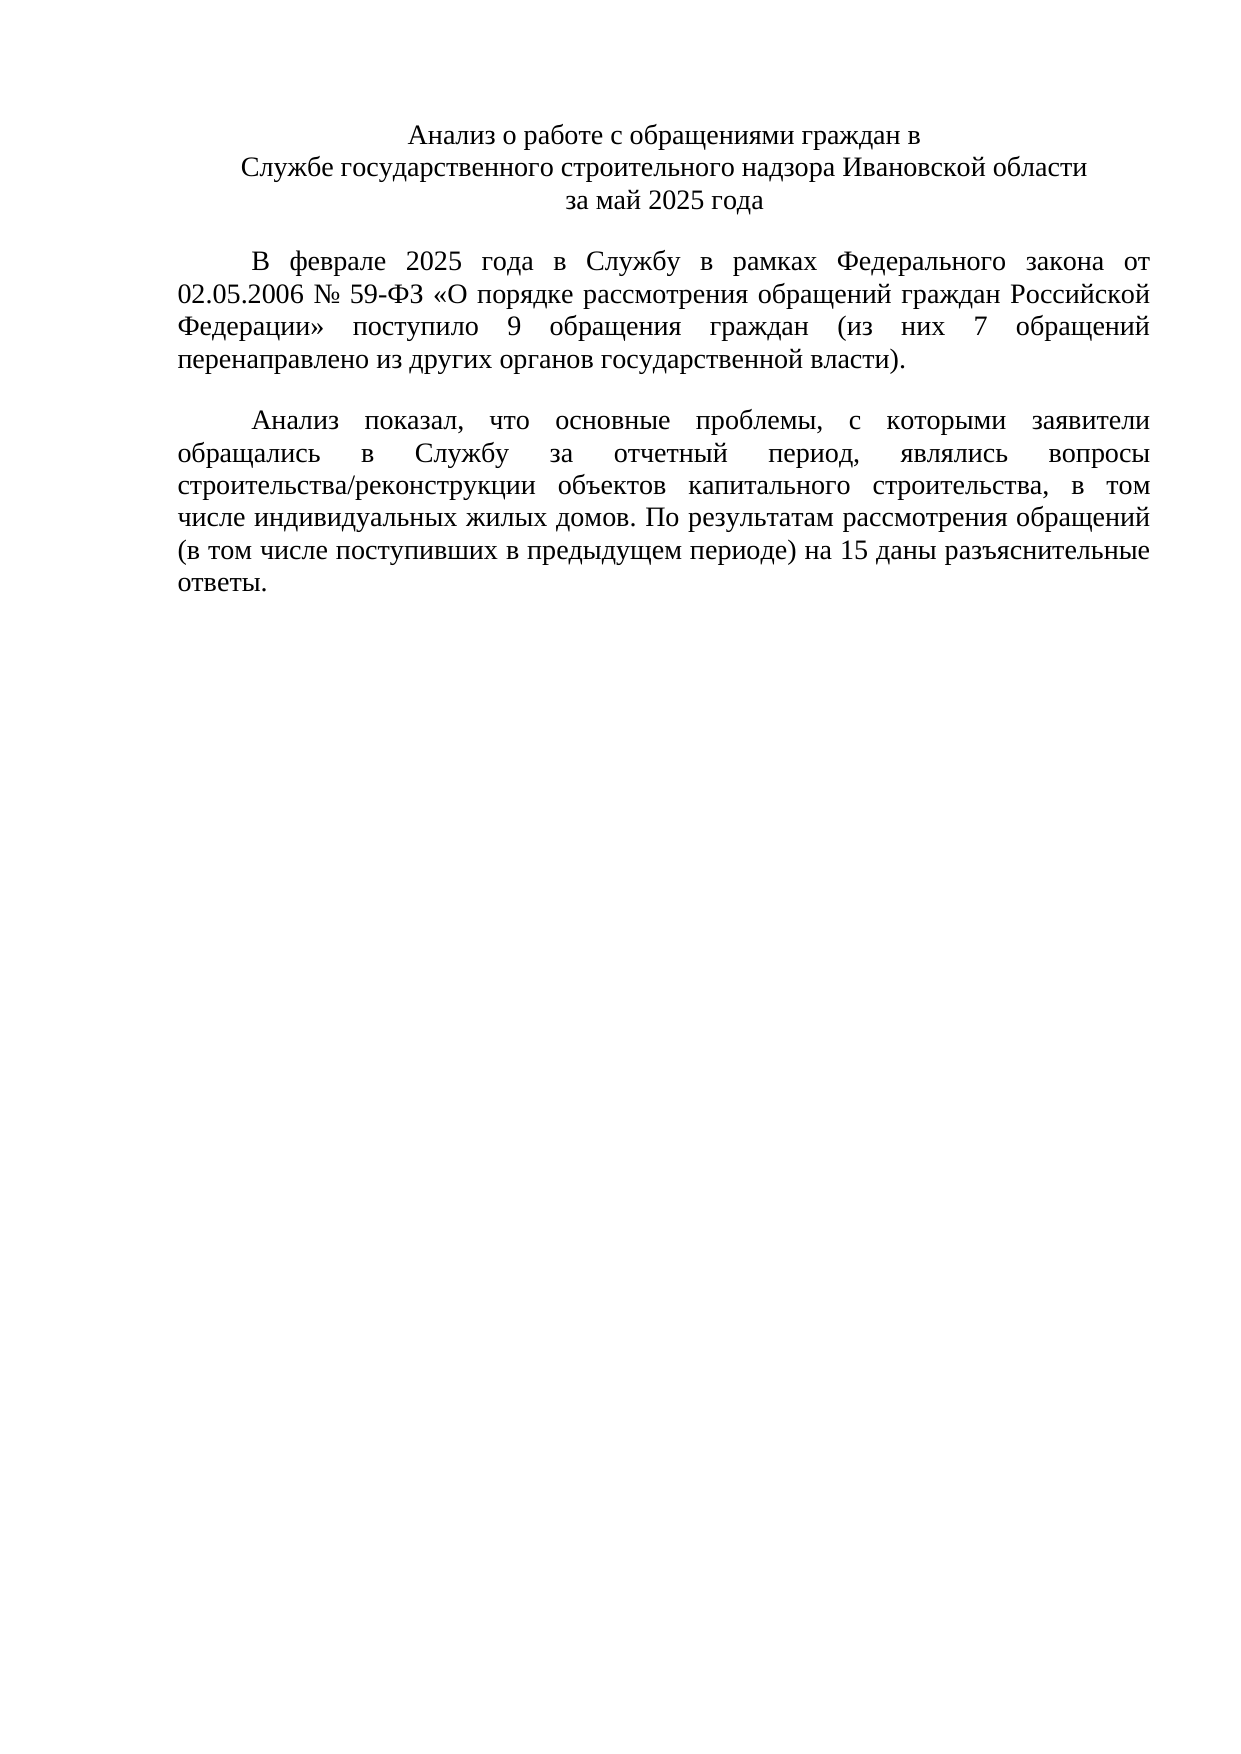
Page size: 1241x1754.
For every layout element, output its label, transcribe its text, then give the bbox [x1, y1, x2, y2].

text Службе государственного строительного надзора Ивановской области [177, 151, 1152, 183]
text Анализ о работе с обращениями граждан в [177, 118, 1152, 151]
text Анализ показал, что основные проблемы, с которыми заявители обращались в Службу за отчетный период, являлись вопросы строительства/реконструкции объектов капитального строительства, в том числе индивидуальных жилых домов. По результатам рассмотрения обращений (в том числе поступивших в предыдущем периоде) на 15 даны разъяснительные ответы. [177, 403, 1152, 598]
text за май 2025 года [177, 183, 1152, 215]
text В феврале 2025 года в Службу в рамках Федерального закона от 02.05.2006 № 59-ФЗ «О порядке рассмотрения обращений граждан Российской Федерации» поступило 9 обращения граждан (из них 7 обращений перенаправлено из других органов государственной власти). [177, 244, 1152, 374]
